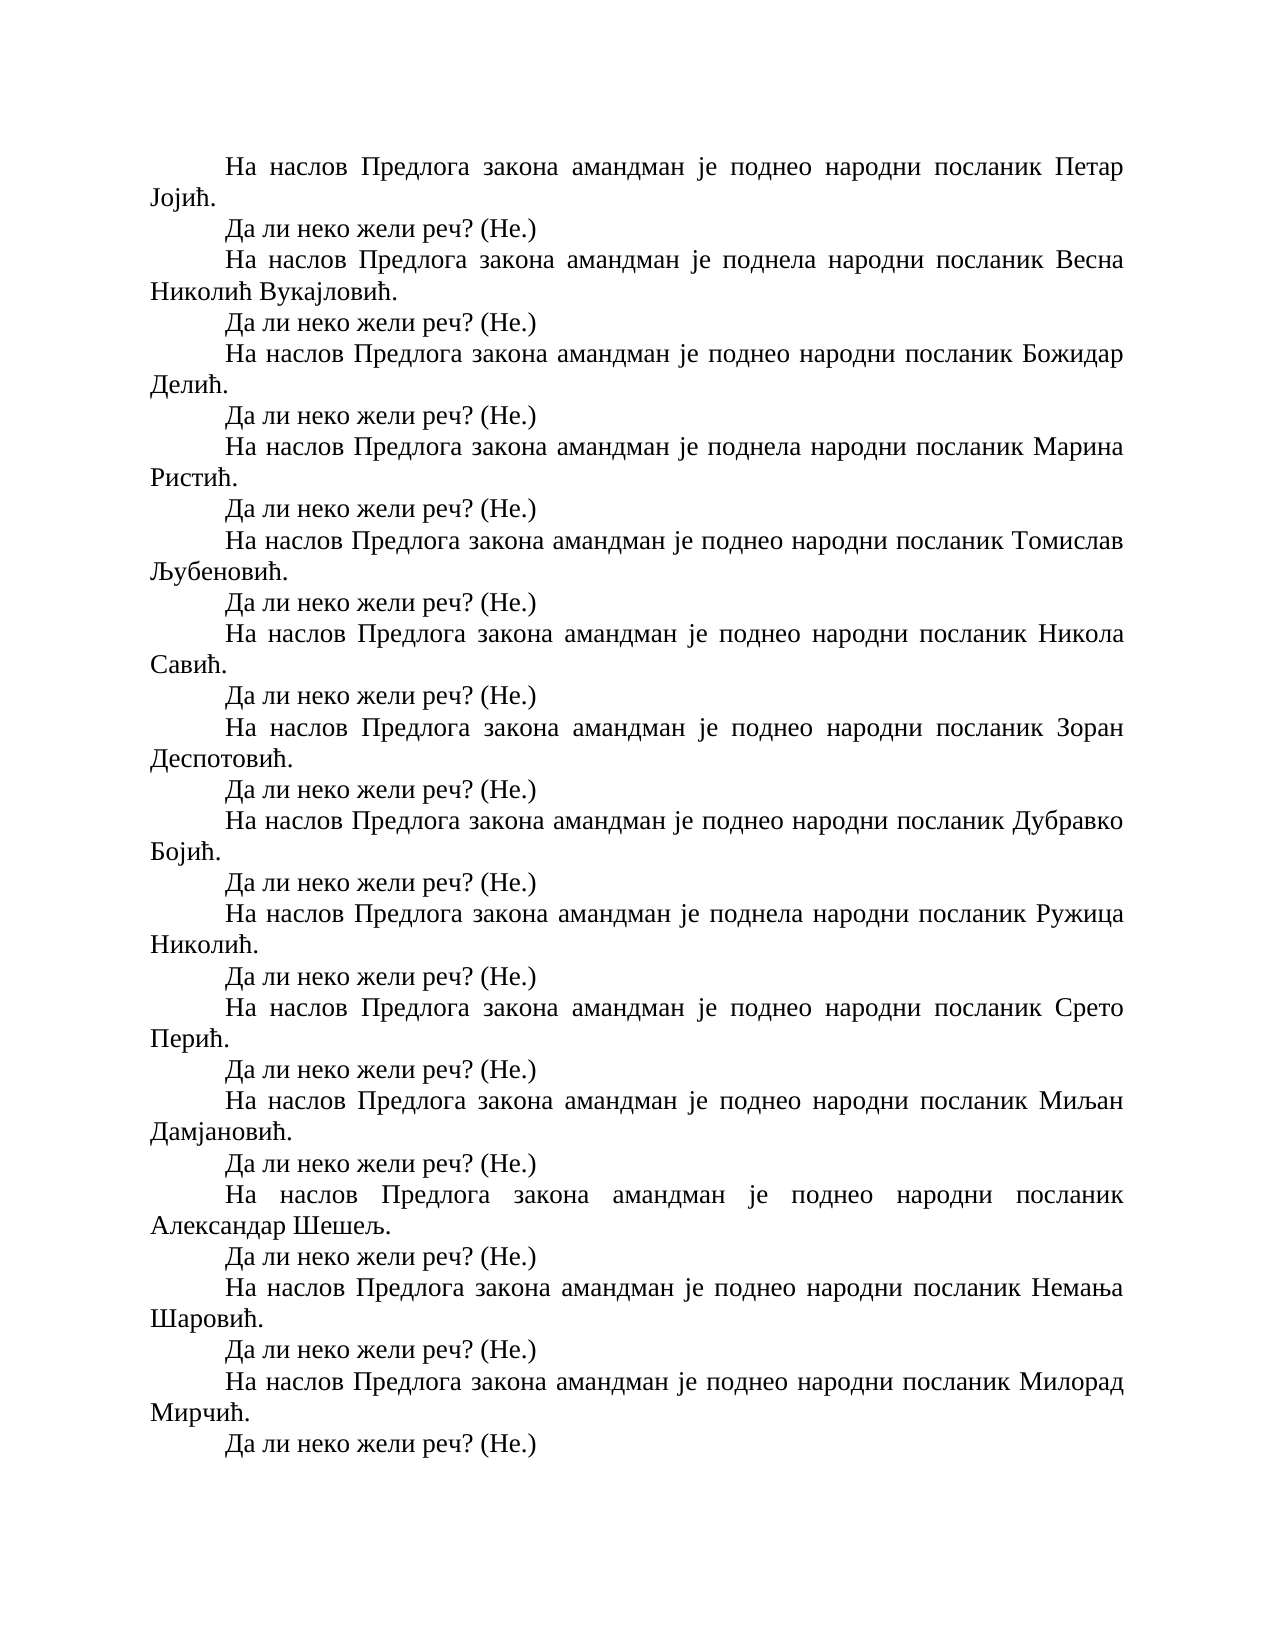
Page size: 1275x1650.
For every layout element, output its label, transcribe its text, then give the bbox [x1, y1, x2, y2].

text Да ли неко жели реч? (Не.) [150, 586, 1125, 617]
text Да ли неко жели реч? (Не.) [150, 306, 1125, 337]
text Да ли неко жели реч? (Не.) [150, 212, 1125, 243]
text На наслов Предлога закона амандман је поднео народни посланик Немања Шаровић. [150, 1271, 1125, 1333]
text На наслов Предлога закона амандман је поднео народни посланик Петар Јојић. [150, 150, 1125, 212]
text Да ли неко жели реч? (Не.) [150, 493, 1125, 524]
text Да ли неко жели реч? (Не.) [150, 399, 1125, 430]
text На наслов Предлога закона амандман је поднео народни посланик Никола Савић. [150, 617, 1125, 679]
text На наслов Предлога закона амандман је поднео народни посланик Александар Шешељ. [150, 1178, 1125, 1240]
text Да ли неко жели реч? (Не.) [150, 679, 1125, 711]
text На наслов Предлога закона амандман је поднела народни посланик Марина Ристић. [150, 430, 1125, 493]
text На наслов Предлога закона амандман је поднео народни посланик Томислав Љубеновић. [150, 524, 1125, 586]
text На наслов Предлога закона амандман је поднео народни посланик Срето Перић. [150, 991, 1125, 1053]
text На наслов Предлога закона амандман је поднела народни посланик Ружица Николић. [150, 897, 1125, 960]
text Да ли неко жели реч? (Не.) [150, 1053, 1125, 1084]
text Да ли неко жели реч? (Не.) [150, 773, 1125, 804]
text Да ли неко жели реч? (Не.) [150, 1147, 1125, 1178]
text Да ли неко жели реч? (Не.) [150, 866, 1125, 897]
text Да ли неко жели реч? (Не.) [150, 1333, 1125, 1365]
text На наслов Предлога закона амандман је поднео народни посланик Миљан Дамјановић. [150, 1084, 1125, 1147]
text Да ли неко жели реч? (Не.) [150, 1427, 1125, 1458]
text На наслов Предлога закона амандман је поднео народни посланик Божидар Делић. [150, 337, 1125, 399]
text На наслов Предлога закона амандман је поднео народни посланик Зоран Деспотовић. [150, 711, 1125, 773]
text На наслов Предлога закона амандман је поднео народни посланик Дубравко Бојић. [150, 804, 1125, 866]
text На наслов Предлога закона амандман је поднела народни посланик Весна Николић Вукајловић. [150, 243, 1125, 306]
text Да ли неко жели реч? (Не.) [150, 960, 1125, 991]
text На наслов Предлога закона амандман је поднео народни посланик Милорад Мирчић. [150, 1365, 1125, 1427]
text Да ли неко жели реч? (Не.) [150, 1240, 1125, 1271]
